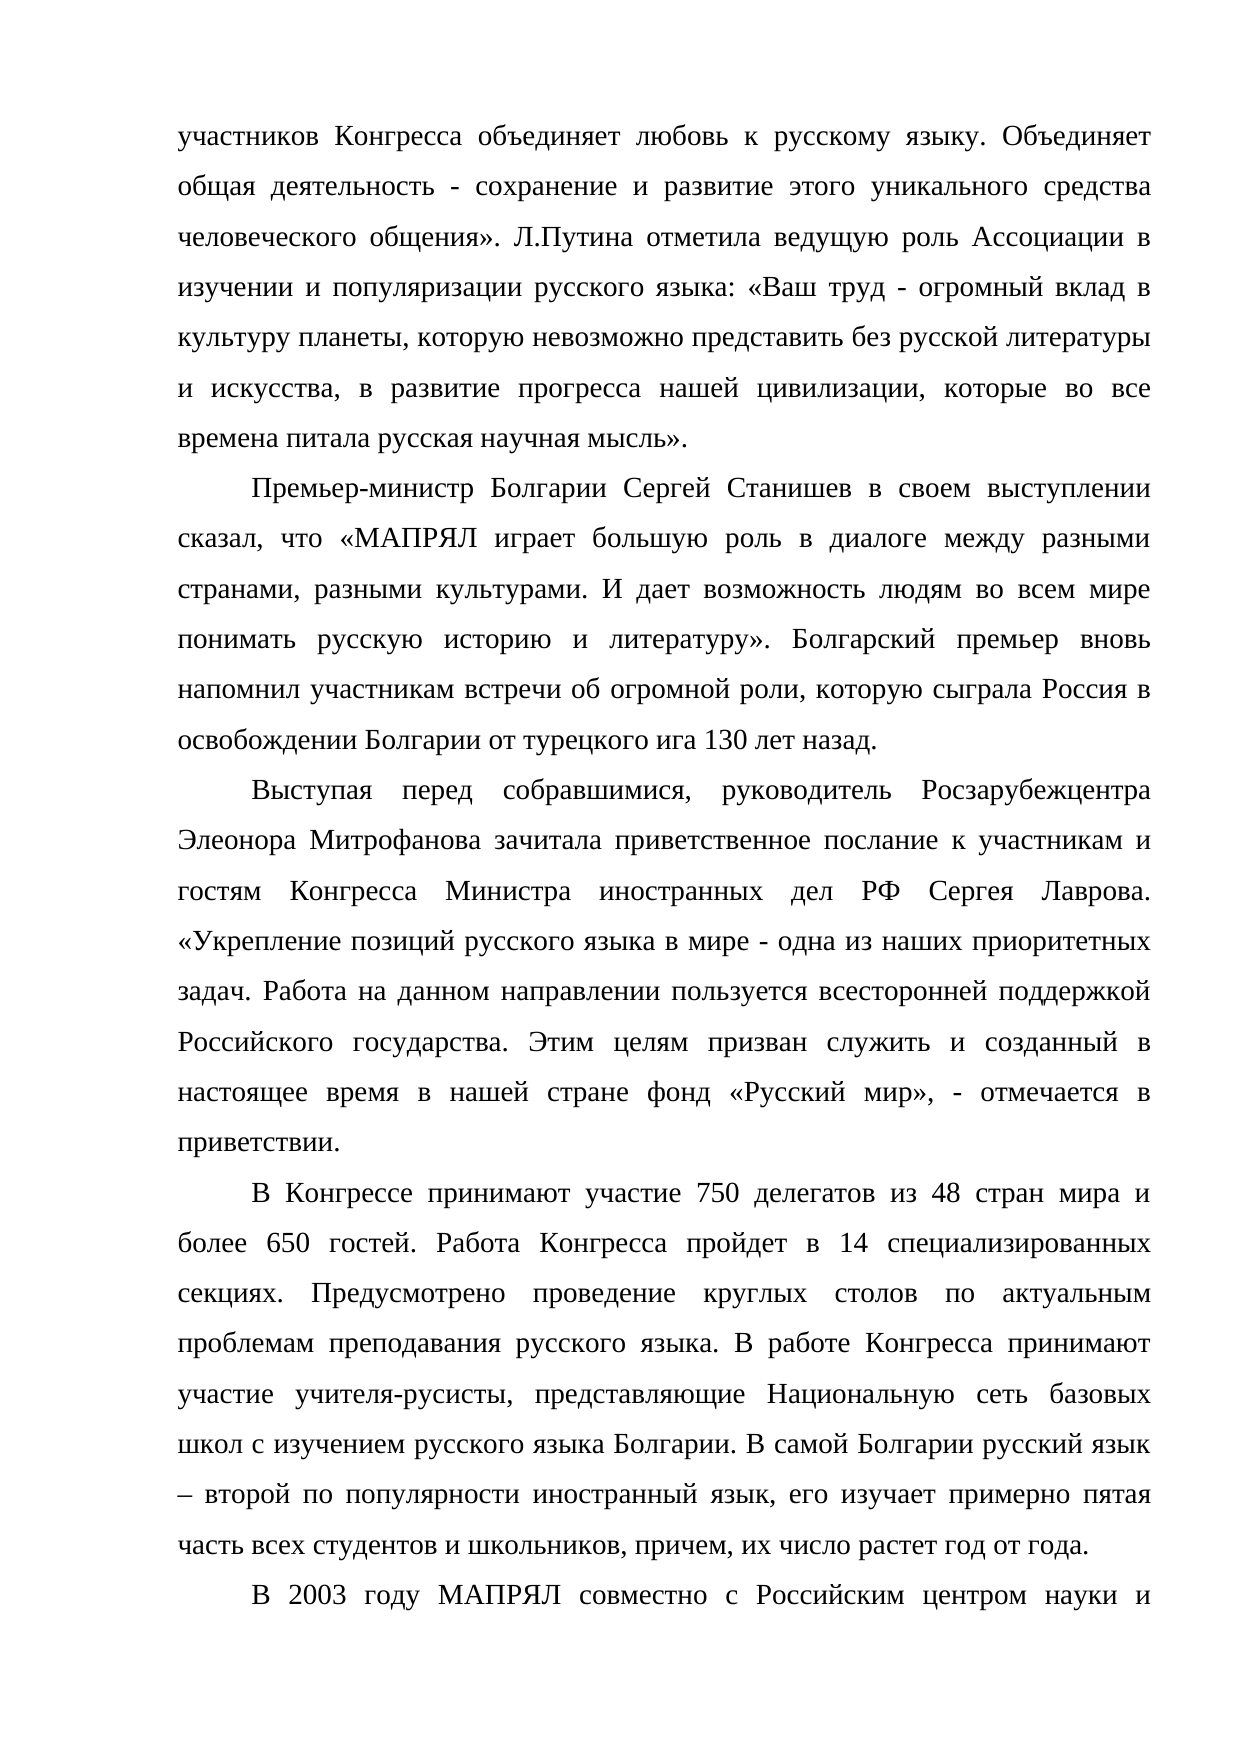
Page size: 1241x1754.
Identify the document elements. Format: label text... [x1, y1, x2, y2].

text Выступая перед собравшимися, руководитель Росзарубежцентра Элеонора Митрофанова зачитала приветственное послание к участникам и гостям Конгресса Министра иностранных дел РФ Сергея Лаврова. «Укрепление позиций русского языка в мире - одна из наших приоритетных задач. Работа на данном направлении пользуется всесторонней поддержкой Российского государства. Этим целям призван служить и созданный в настоящее время в нашей стране фонд «Русский мир», - отмечается в приветствии. [177, 772, 1152, 1158]
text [177, 118, 1152, 453]
text В Конгрессе принимают участие 750 делегатов из 48 стран мира и более 650 гостей. Работа Конгресса пройдет в 14 специализированных секциях. Предусмотрено проведение круглых столов по актуальным проблемам преподавания русского языка. В работе Конгресса принимают участие учителя-русисты, представляющие Национальную сеть базовых школ с изучением русского языка Болгарии. В самой Болгарии русский язык – второй по популярности иностранный язык, его изучает примерно пятая часть всех студентов и школьников, причем, их число растет год от года. [177, 1175, 1152, 1560]
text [177, 1577, 1152, 1611]
text Премьер-министр Болгарии Сергей Станишев в своем выступлении сказал, что «МАПРЯЛ играет большую роль в диалоге между разными странами, разными культурами. И дает возможность людям во всем мире понимать русскую историю и литературу». Болгарский премьер вновь напомнил участникам встречи об огромной роли, которую сыграла Россия в освобождении Болгарии от турецкого ига 130 лет назад. [177, 470, 1152, 755]
